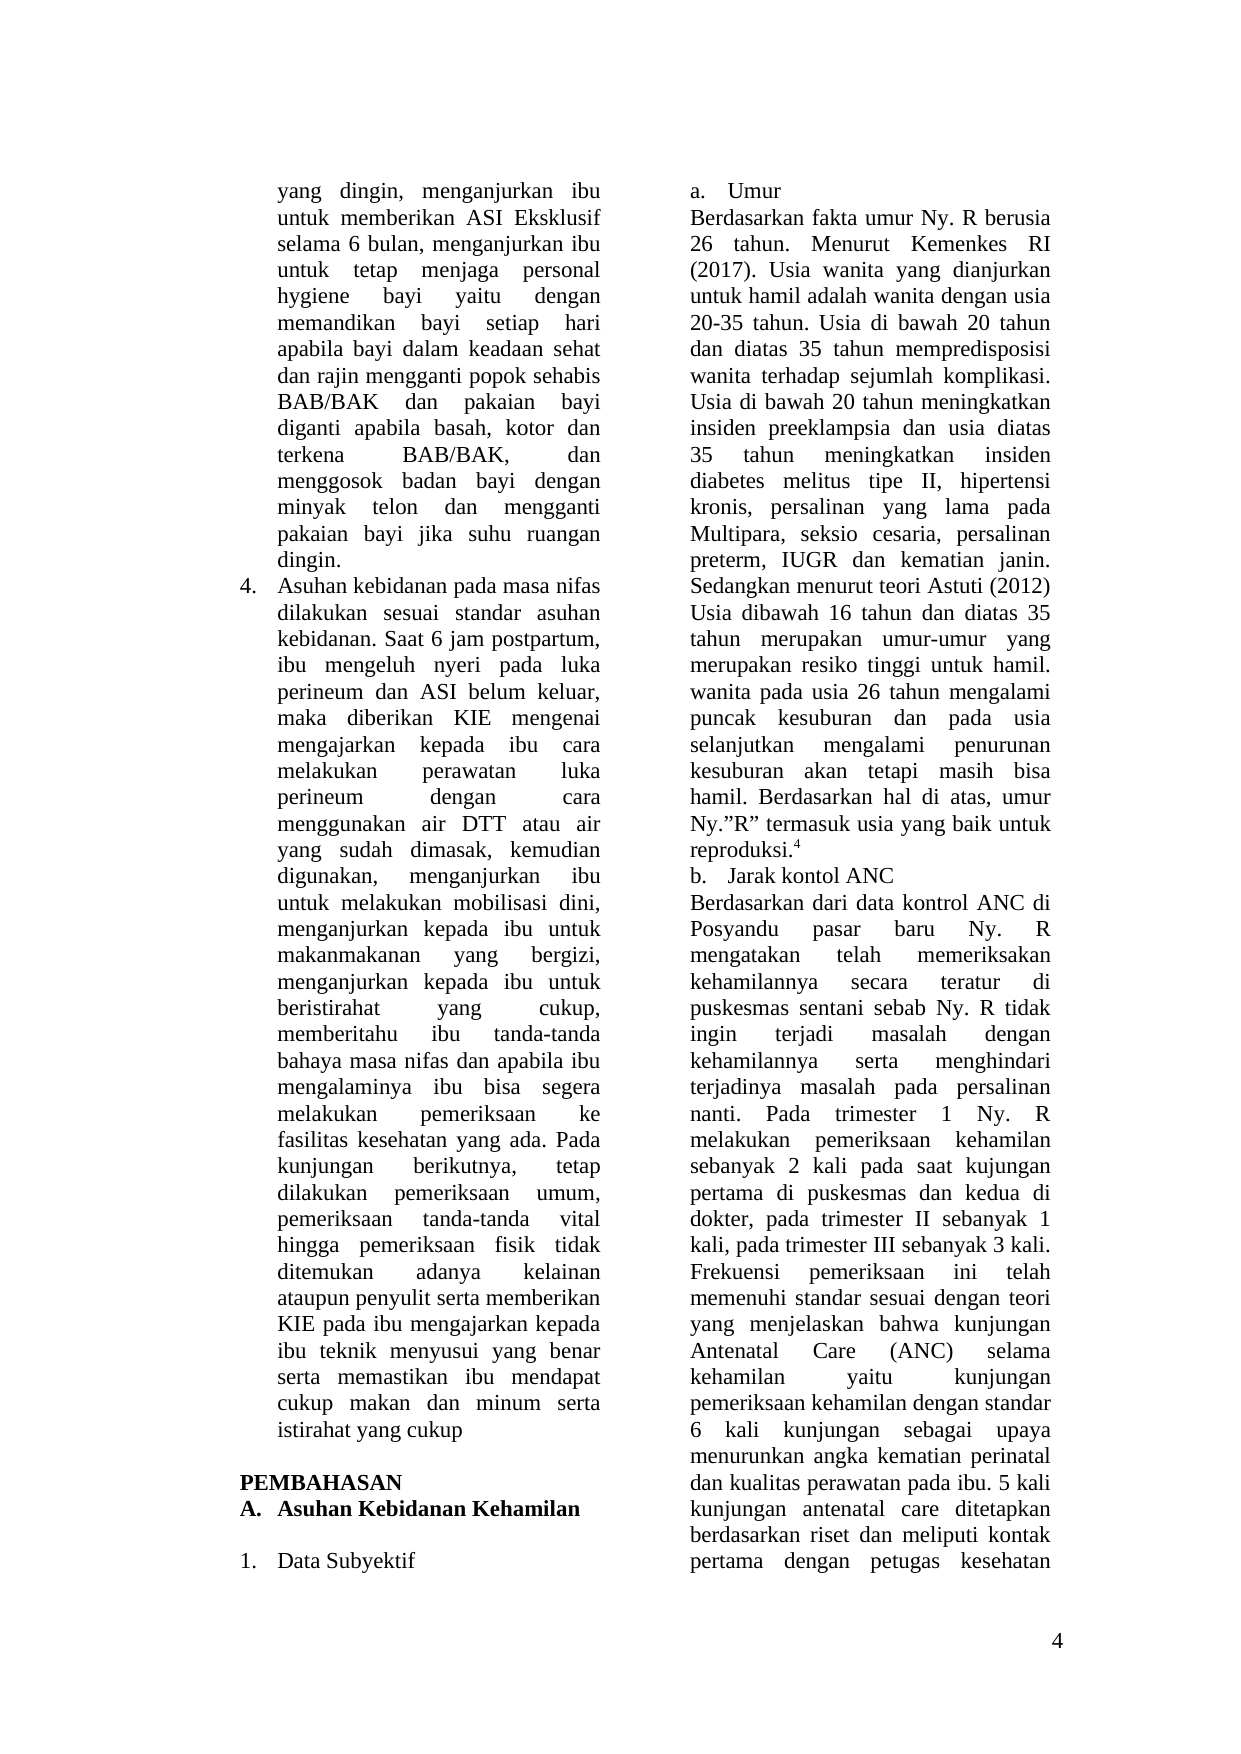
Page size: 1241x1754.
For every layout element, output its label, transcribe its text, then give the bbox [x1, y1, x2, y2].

list Asuhan Kebidanan Kehamilan [239, 1495, 601, 1521]
list Data Subyektif [239, 1548, 601, 1574]
text PEMBAHASAN [239, 1468, 601, 1495]
list Asuhan kebidanan pada masa nifas dilakukan sesuai standar asuhan kebidanan. Saat 6 jam postpartum, ibu mengeluh nyeri pada luka perineum dan ASI belum keluar, maka diberikan KIE mengenai mengajarkan kepada ibu cara melakukan perawatan luka perineum dengan cara menggunakan air DTT atau air yang sudah dimasak, kemudian digunakan, menganjurkan ibu untuk melakukan mobilisasi dini, menganjurkan kepada ibu untuk makanmakanan yang bergizi, menganjurkan kepada ibu untuk beristirahat yang cukup, memberitahu ibu tanda-tanda bahaya masa nifas dan apabila ibu mengalaminya ibu bisa segera melakukan pemeriksaan ke fasilitas kesehatan yang ada. Pada kunjungan berikutnya, tetap dilakukan pemeriksaan umum, pemeriksaan tanda-tanda vital hingga pemeriksaan fisik tidak ditemukan adanya kelainan ataupun penyulit serta memberikan KIE pada ibu mengajarkan kepada ibu teknik menyusui yang benar serta memastikan ibu mendapat cukup makan dan minum serta istirahat yang cukup [239, 572, 601, 1442]
list Jarak kontol ANC [690, 862, 1051, 889]
text Berdasarkan fakta umur Ny. R berusia 26 tahun. Menurut Kemenkes RI (2017). Usia wanita yang dianjurkan untuk hamil adalah wanita dengan usia 20-35 tahun. Usia di bawah 20 tahun dan diatas 35 tahun mempredisposisi wanita terhadap sejumlah komplikasi. Usia di bawah 20 tahun meningkatkan insiden preeklampsia dan usia diatas 35 tahun meningkatkan insiden diabetes melitus tipe II, hipertensi kronis, persalinan yang lama pada Multipara, seksio cesaria, persalinan preterm, IUGR dan kematian janin. Sedangkan menurut teori Astuti (2012) Usia dibawah 16 tahun dan diatas 35 tahun merupakan umur-umur yang merupakan resiko tinggi untuk hamil. wanita pada usia 26 tahun mengalami puncak kesuburan dan pada usia selanjutkan mengalami penurunan kesuburan akan tetapi masih bisa hamil. Berdasarkan hal di atas, umur Ny.”R” termasuk usia yang baik untuk reproduksi.4 [690, 203, 1051, 862]
list Umur [690, 177, 1051, 203]
